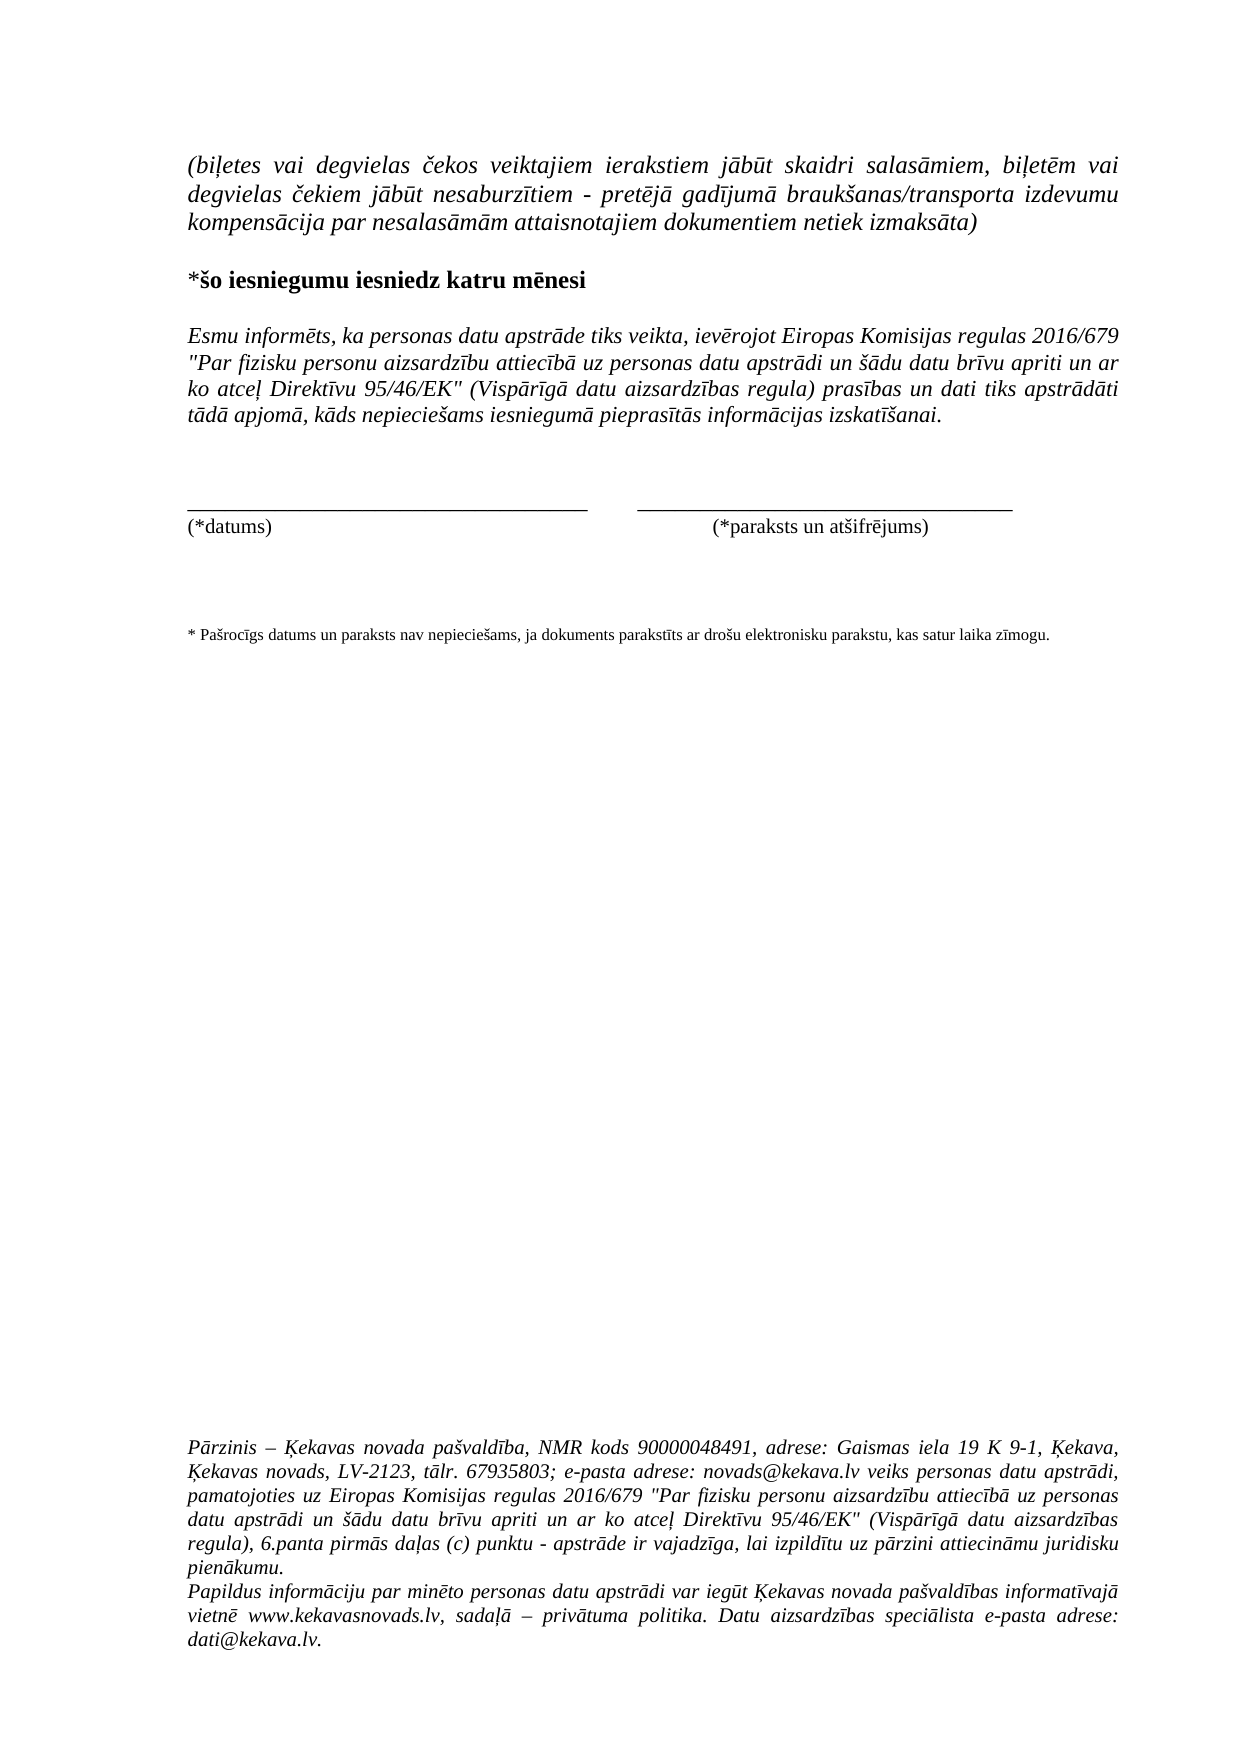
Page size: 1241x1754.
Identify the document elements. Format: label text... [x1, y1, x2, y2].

text ________________________________ ______________________________ [187, 485, 1122, 514]
text (biļetes vai degvielas čekos veiktajiem ierakstiem jābūt skaidri salasāmiem, biļetēm vai degvielas čekiem jābūt nesaburzītiem - pretējā gadījumā braukšanas/transporta izdevumu kompensācija par nesalasāmām attaisnotajiem dokumentiem netiek izmaksāta) [187, 150, 1122, 236]
text *šo iesniegumu iesniedz katru mēnesi [187, 265, 1122, 294]
text Esmu informēts, ka personas datu apstrāde tiks veikta, ievērojot Eiropas Komisijas regulas 2016/679 "Par fizisku personu aizsardzību attiecībā uz personas datu apstrādi un šādu datu brīvu apriti un ar ko atceļ Direktīvu 95/46/EK" (Vispārīgā datu aizsardzības regula) prasības un dati tiks apstrādāti tādā apjomā, kāds nepieciešams iesniegumā pieprasītās informācijas izskatīšanai. [187, 322, 1122, 428]
text (*datums) (*paraksts un atšifrējums) [187, 514, 1122, 538]
text * Pašrocīgs datums un paraksts nav nepieciešams, ja dokuments parakstīts ar drošu elektronisku parakstu, kas satur laika zīmogu. [187, 624, 1122, 644]
